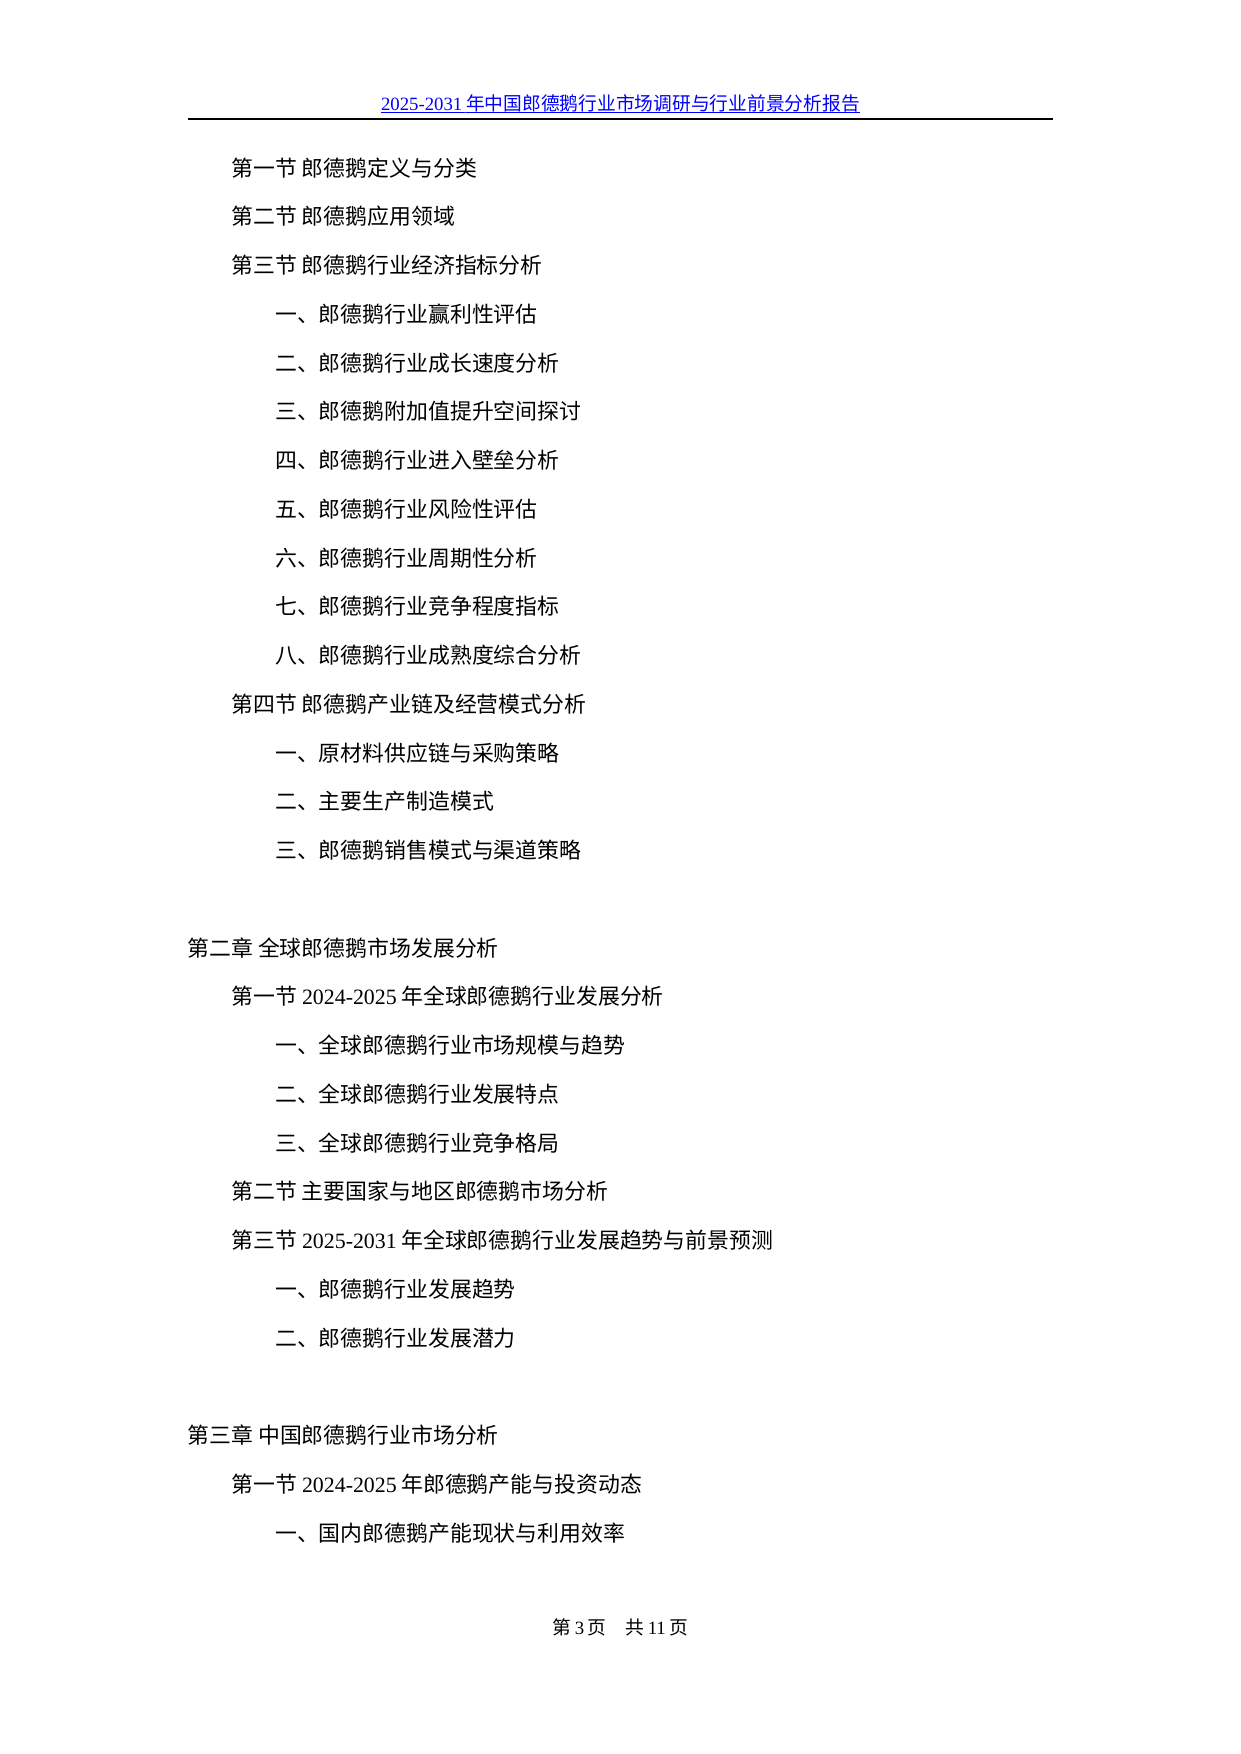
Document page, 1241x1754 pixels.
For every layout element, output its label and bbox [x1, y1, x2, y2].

text [187, 150, 1053, 1548]
